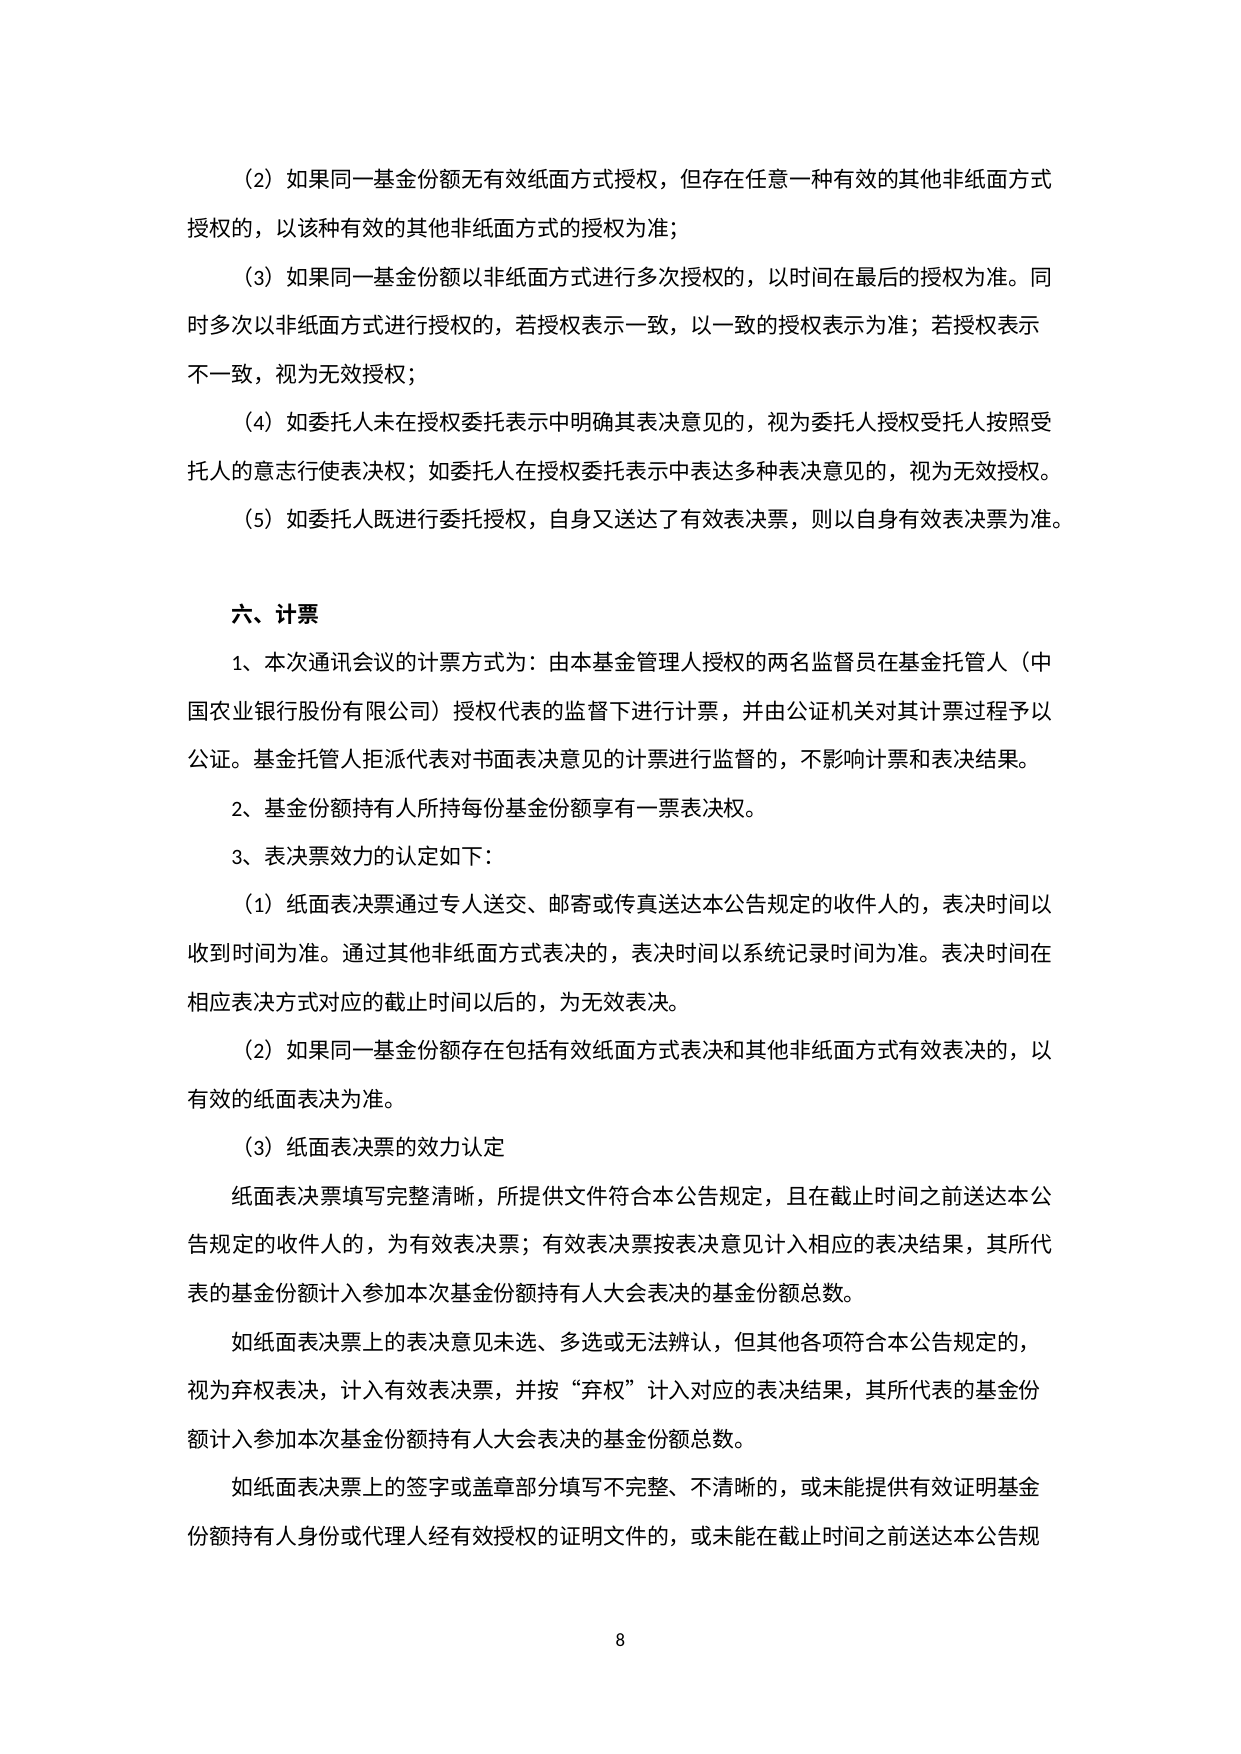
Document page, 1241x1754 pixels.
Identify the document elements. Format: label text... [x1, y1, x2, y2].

text 3、表决票效力的认定如下： [187, 839, 1053, 871]
text 如纸面表决票上的表决意见未选、多选或无法辨认，但其他各项符合本公告规定的，视为弃权表决，计入有效表决票，并按“弃权”计入对应的表决结果，其所代表的基金份额计入参加本次基金份额持有人大会表决的基金份额总数。 [187, 1324, 1053, 1454]
text 1、本次通讯会议的计票方式为：由本基金管理人授权的两名监督员在基金托管人（中国农业银行股份有限公司）授权代表的监督下进行计票，并由公证机关对其计票过程予以公证。基金托管人拒派代表对书面表决意见的计票进行监督的，不影响计票和表决结果。 [187, 644, 1053, 774]
text （4）如委托人未在授权委托表示中明确其表决意见的，视为委托人授权受托人按照受托人的意志行使表决权；如委托人在授权委托表示中表达多种表决意见的，视为无效授权。 [187, 405, 1053, 486]
text （3）纸面表决票的效力认定 [187, 1130, 1053, 1162]
text （5）如委托人既进行委托授权，自身又送达了有效表决票，则以自身有效表决票为准。 [187, 502, 1053, 534]
text 纸面表决票填写完整清晰，所提供文件符合本公告规定，且在截止时间之前送达本公告规定的收件人的，为有效表决票；有效表决票按表决意见计入相应的表决结果，其所代表的基金份额计入参加本次基金份额持有人大会表决的基金份额总数。 [187, 1178, 1053, 1308]
list 六、计票 [187, 596, 1053, 629]
text （2）如果同一基金份额无有效纸面方式授权，但存在任意一种有效的其他非纸面方式授权的，以该种有效的其他非纸面方式的授权为准； [187, 162, 1053, 243]
text 2、基金份额持有人所持每份基金份额享有一票表决权。 [187, 790, 1053, 823]
text （3）如果同一基金份额以非纸面方式进行多次授权的，以时间在最后的授权为准。同时多次以非纸面方式进行授权的，若授权表示一致，以一致的授权表示为准；若授权表示不一致，视为无效授权； [187, 259, 1053, 389]
text （2）如果同一基金份额存在包括有效纸面方式表决和其他非纸面方式有效表决的，以有效的纸面表决为准。 [187, 1033, 1053, 1114]
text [187, 1470, 1053, 1551]
text （1）纸面表决票通过专人送交、邮寄或传真送达本公告规定的收件人的，表决时间以收到时间为准。通过其他非纸面方式表决的，表决时间以系统记录时间为准。表决时间在相应表决方式对应的截止时间以后的，为无效表决。 [187, 887, 1053, 1017]
